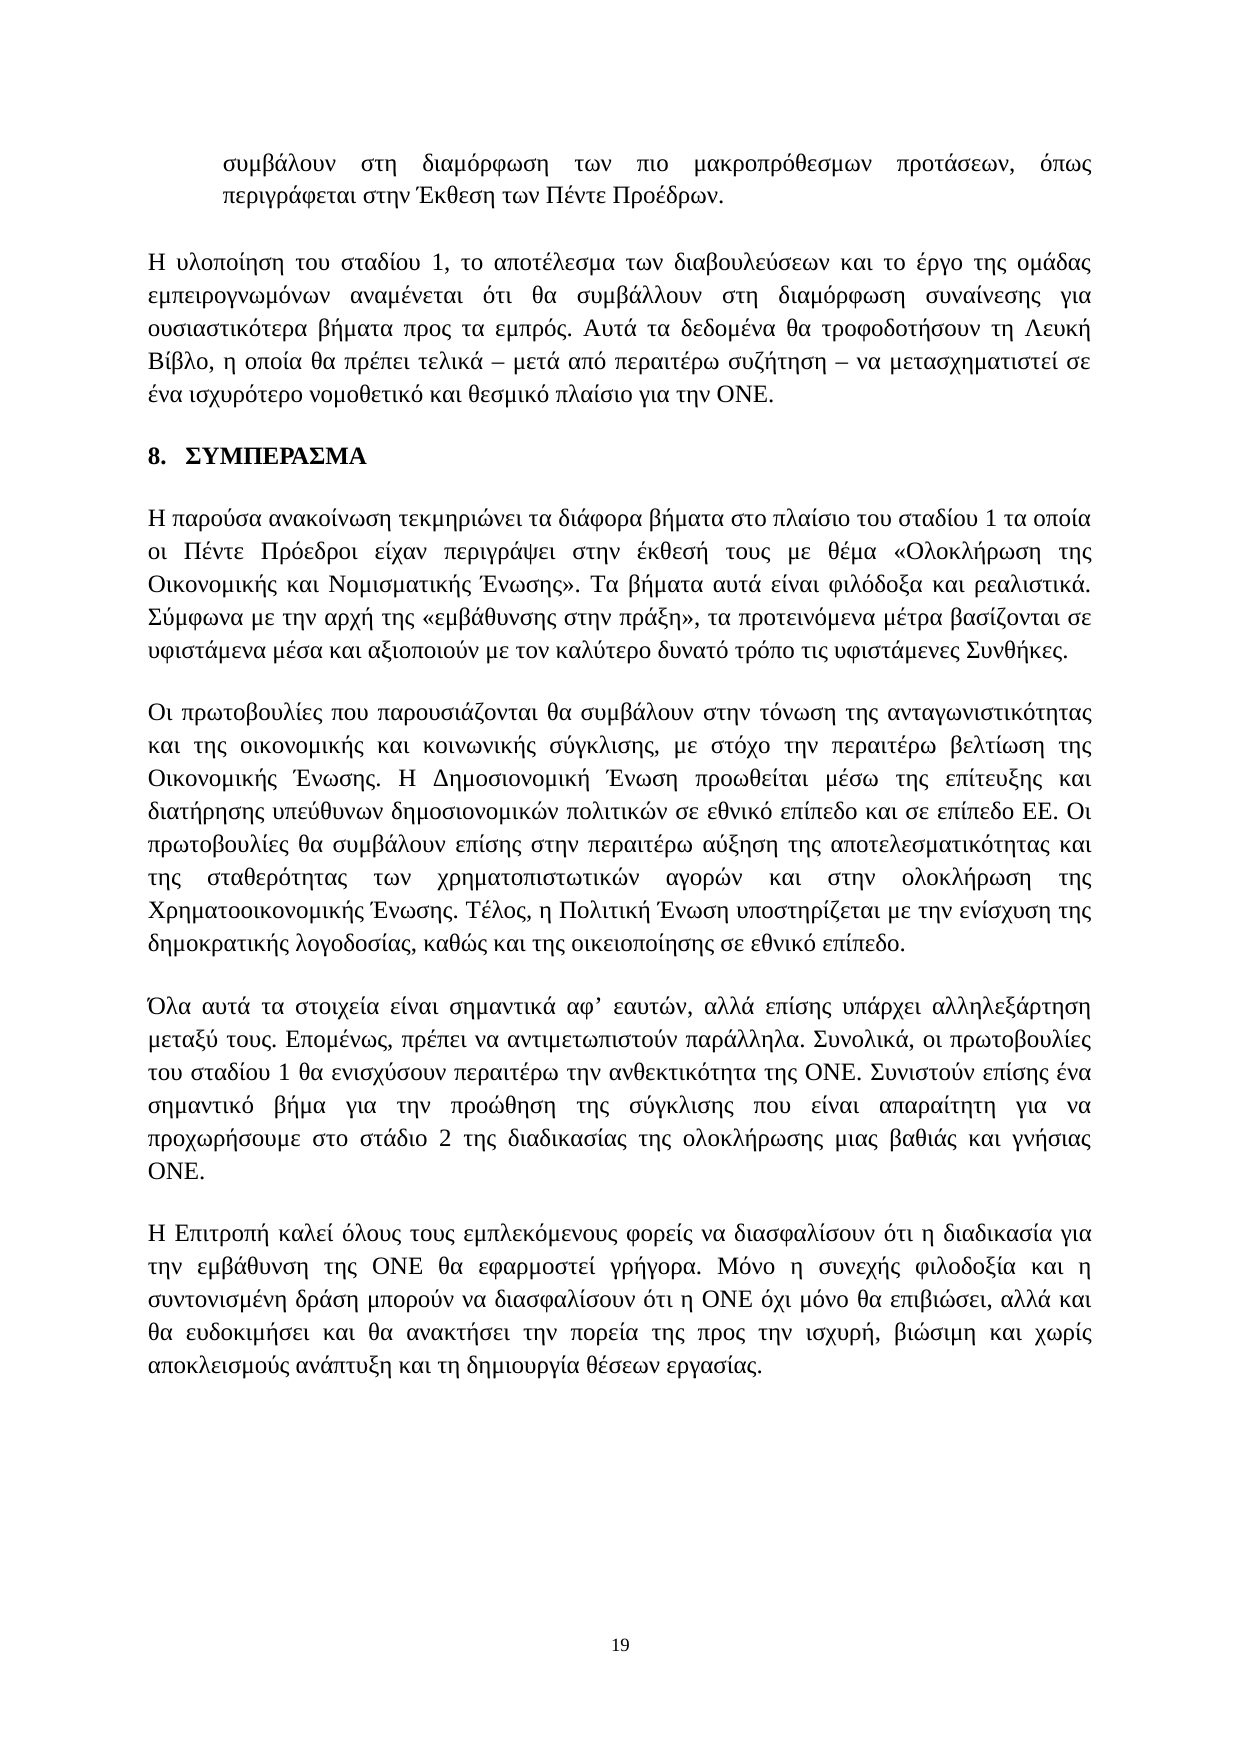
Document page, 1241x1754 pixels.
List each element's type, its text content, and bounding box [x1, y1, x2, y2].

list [185, 148, 1093, 209]
subtitle ΣΥΜΠΕΡΑΣΜΑ [148, 441, 1093, 470]
text Η παρούσα ανακοίνωση τεκμηριώνει τα διάφορα βήματα στο πλαίσιο του σταδίου 1 τα οποία οι Πέντε Πρόεδροι είχαν περιγράψει στην έκθεσή τους με θέμα «Ολοκλήρωση της Οικονομικής και Νομισματικής Ένωσης». Τα βήματα αυτά είναι φιλόδοξα και ρεαλιστικά. Σύμφωνα με την αρχή της «εμβάθυνσης στην πράξη», τα προτεινόμενα μέτρα βασίζονται σε υφιστάμενα μέσα και αξιοποιούν με τον καλύτερο δυνατό τρόπο τις υφιστάμενες Συνθήκες. [148, 503, 1093, 664]
list Η υλοποίηση του σταδίου 1, το αποτέλεσμα των διαβουλεύσεων και το έργο της ομάδας εμπειρογνωμόνων αναμένεται ότι θα συμβάλλουν στη διαμόρφωση συναίνεσης για ουσιαστικότερα βήματα προς τα εμπρός. Αυτά τα δεδομένα θα τροφοδοτήσουν τη Λευκή Βίβλο, η οποία θα πρέπει τελικά – μετά από περαιτέρω συζήτηση – να μετασχηματιστεί σε ένα ισχυρότερο νομοθετικό και θεσμικό πλαίσιο για την ΟΝΕ. [148, 247, 1093, 407]
text Οι πρωτοβουλίες που παρουσιάζονται θα συμβάλουν στην τόνωση της ανταγωνιστικότητας και της οικονομικής και κοινωνικής σύγκλισης, με στόχο την περαιτέρω βελτίωση της Οικονομικής Ένωσης. Η Δημοσιονομική Ένωση προωθείται μέσω της επίτευξης και διατήρησης υπεύθυνων δημοσιονομικών πολιτικών σε εθνικό επίπεδο και σε επίπεδο ΕΕ. Οι πρωτοβουλίες θα συμβάλουν επίσης στην περαιτέρω αύξηση της αποτελεσματικότητας και της σταθερότητας των χρηματοπιστωτικών αγορών και στην ολοκλήρωση της Χρηματοοικονομικής Ένωσης. Τέλος, η Πολιτική Ένωση υποστηρίζεται με την ενίσχυση της δημοκρατικής λογοδοσίας, καθώς και της οικειοποίησης σε εθνικό επίπεδο. [148, 697, 1093, 957]
text Όλα αυτά τα στοιχεία είναι σημαντικά αφ’ εαυτών, αλλά επίσης υπάρχει αλληλεξάρτηση μεταξύ τους. Επομένως, πρέπει να αντιμετωπιστούν παράλληλα. Συνολικά, οι πρωτοβουλίες του σταδίου 1 θα ενισχύσουν περαιτέρω την ανθεκτικότητα της ΟΝΕ. Συνιστούν επίσης ένα σημαντικό βήμα για την προώθηση της σύγκλισης που είναι απαραίτητη για να προχωρήσουμε στο στάδιο 2 της διαδικασίας της ολοκλήρωσης μιας βαθιάς και γνήσιας ΟΝΕ. [148, 991, 1093, 1184]
text Η Επιτροπή καλεί όλους τους εμπλεκόμενους φορείς να διασφαλίσουν ότι η διαδικασία για την εμβάθυνση της ΟΝΕ θα εφαρμοστεί γρήγορα. Μόνο η συνεχής φιλοδοξία και η συντονισμένη δράση μπορούν να διασφαλίσουν ότι η ΟΝΕ όχι μόνο θα επιβιώσει, αλλά και θα ευδοκιμήσει και θα ανακτήσει την πορεία της προς την ισχυρή, βιώσιμη και χωρίς αποκλεισμούς ανάπτυξη και τη δημιουργία θέσεων εργασίας. [148, 1218, 1093, 1379]
